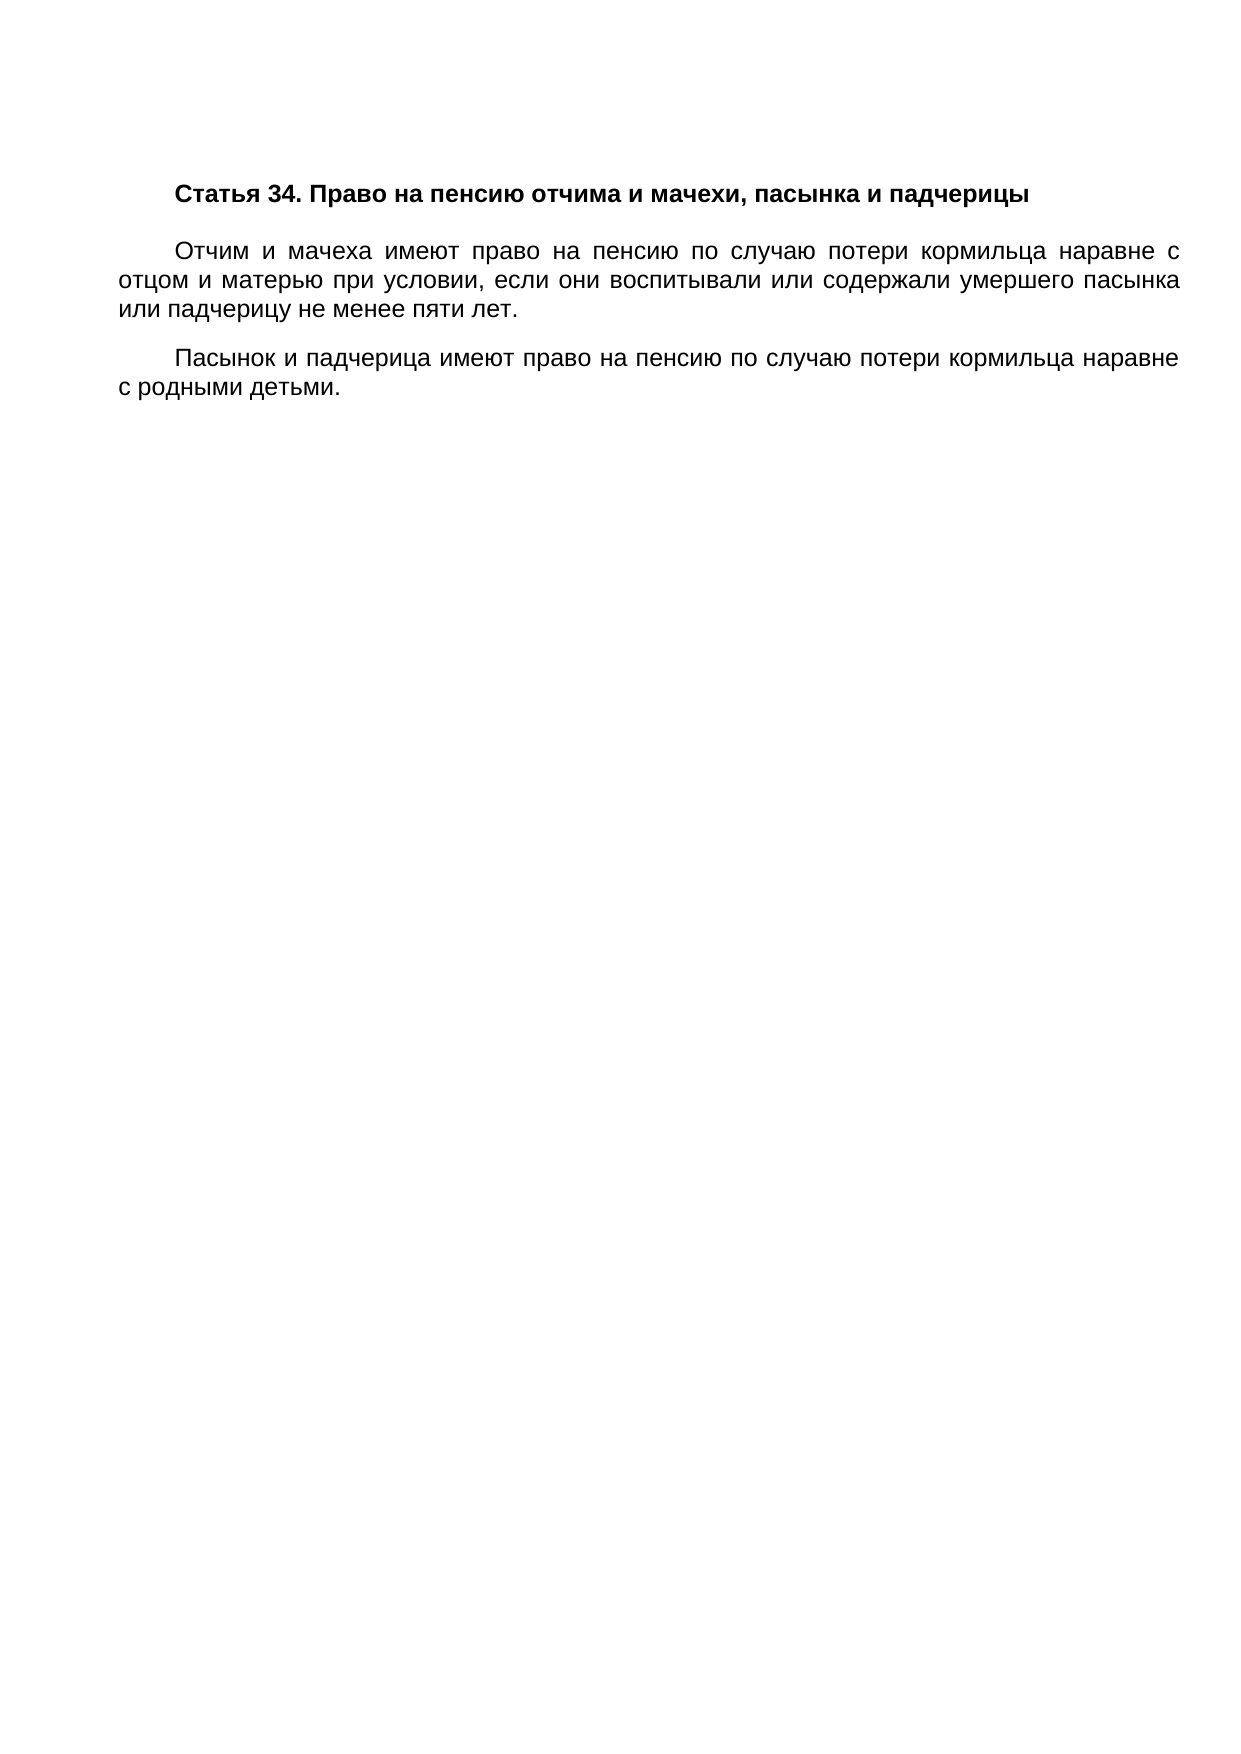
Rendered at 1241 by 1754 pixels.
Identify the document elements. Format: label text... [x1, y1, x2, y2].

text Пасынок и падчерица имеют право на пенсию по случаю потери кормильца наравне с родными детьми. [118, 343, 1181, 401]
text Статья 34. Право на пенсию отчима и мачехи, пасынка и падчерицы [118, 179, 1181, 207]
text Отчим и мачеха имеют право на пенсию по случаю потери кормильца наравне с отцом и матерью при условии, если они воспитывали или содержали умершего пасынка или падчерицу не менее пяти лет. [118, 236, 1181, 322]
